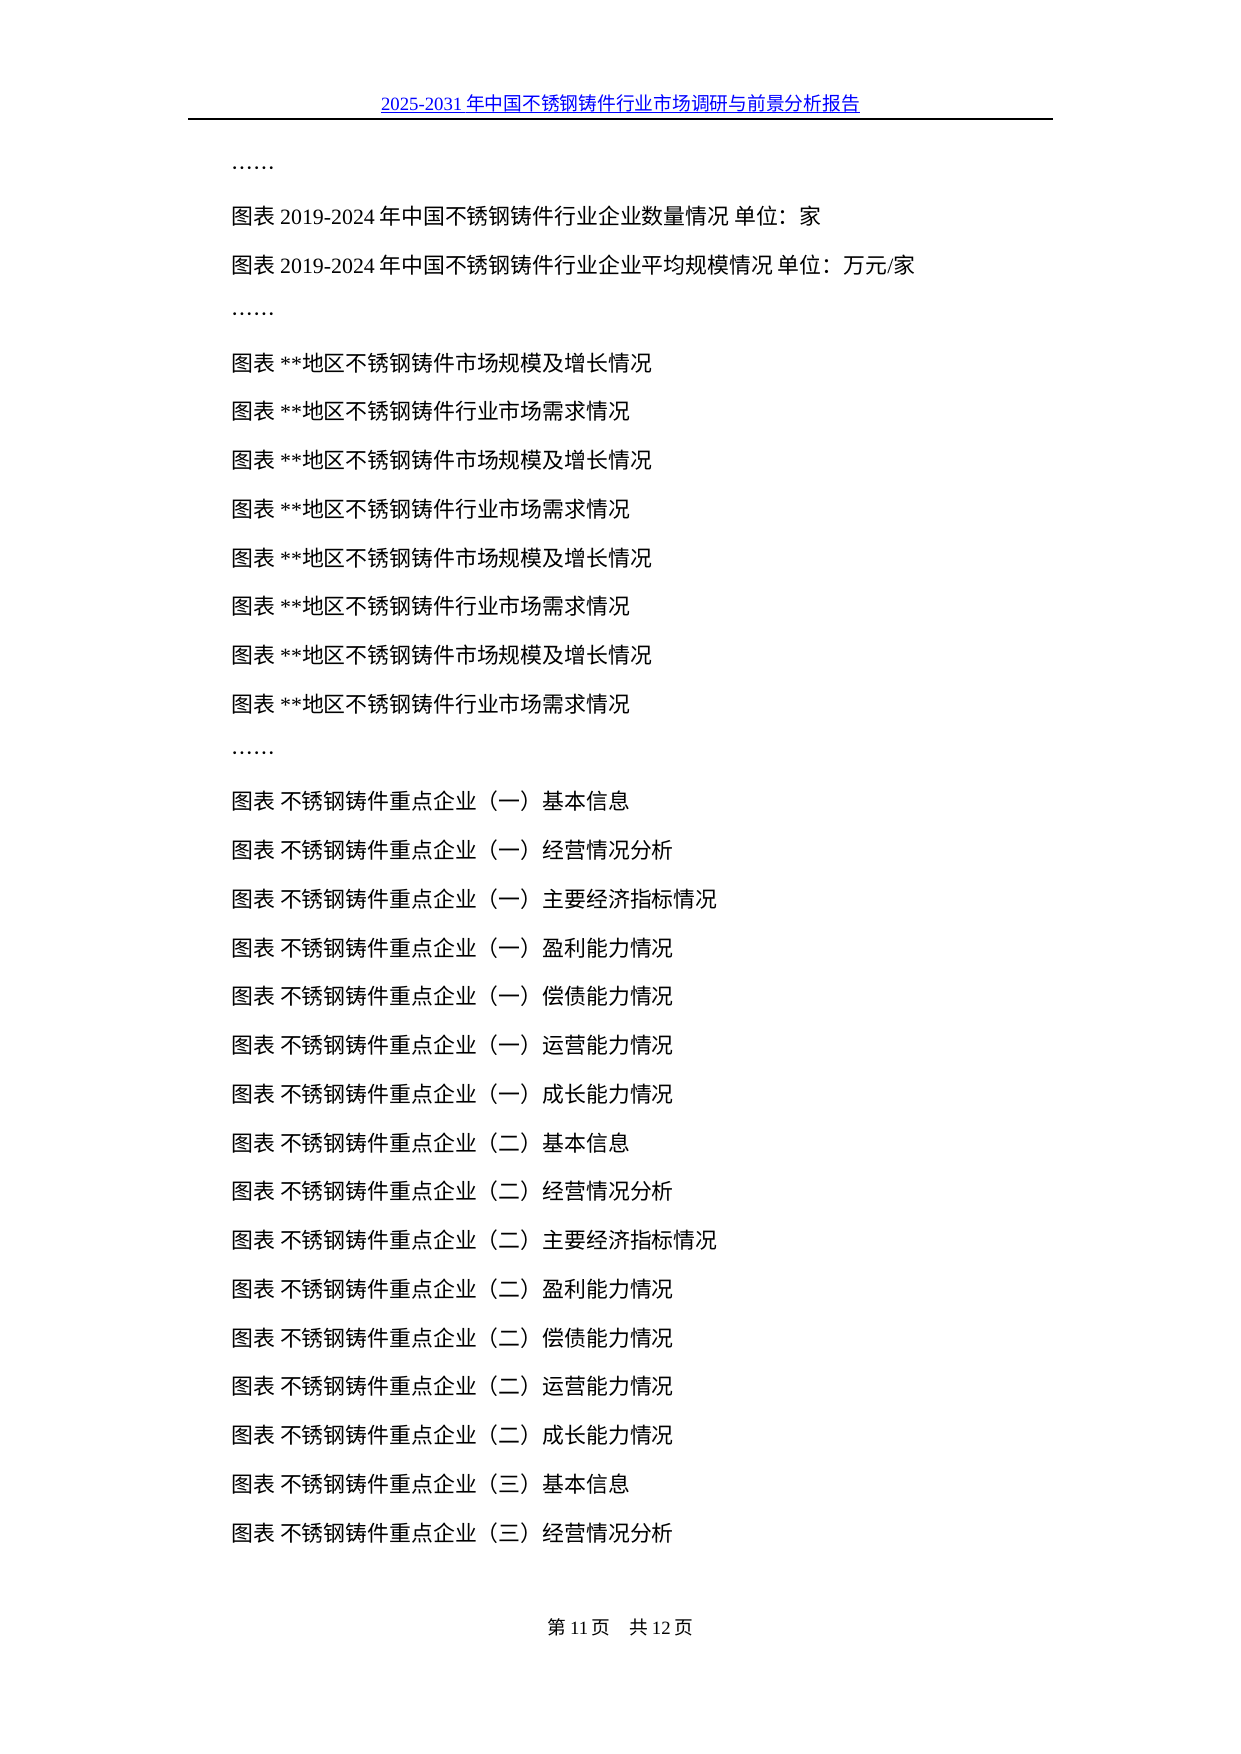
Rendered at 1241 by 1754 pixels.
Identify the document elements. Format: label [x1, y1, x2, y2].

text [187, 150, 1053, 1548]
